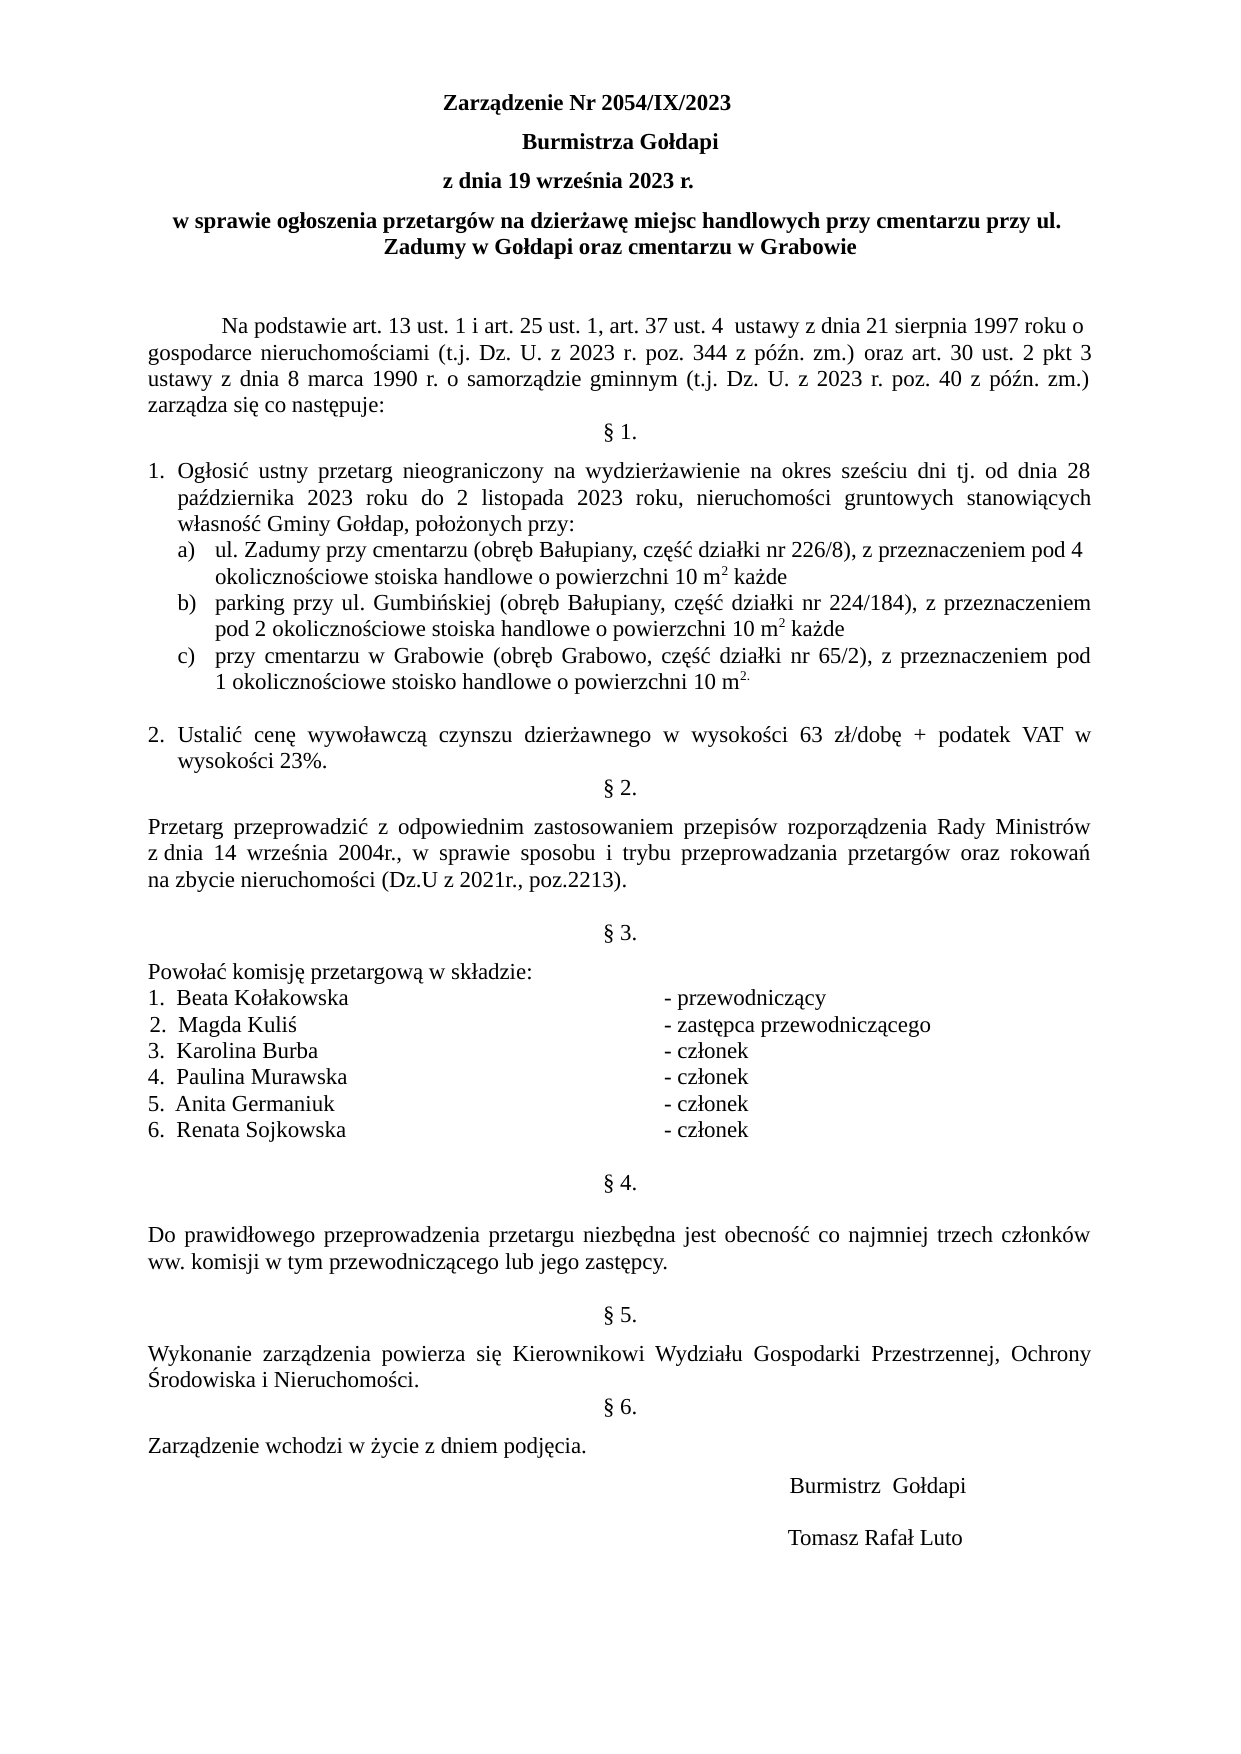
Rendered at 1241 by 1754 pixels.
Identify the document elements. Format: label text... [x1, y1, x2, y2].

list przy cmentarzu w Grabowie (obręb Grabowo, część działki nr 65/2), z przeznaczeniem pod 1 okolicznościowe stoisko handlowe o powierzchni 10 m2. [177, 642, 1092, 694]
list Burmistrza Gołdapi [148, 128, 1092, 154]
text Na podstawie art. 13 ust. 1 i art. 25 ust. 1, art. 37 ust. 4 ustawy z dnia 21 sierpnia 1997 roku o gospodarce nieruchomościami (t.j. Dz. U. z 2023 r. poz. 344 z późn. zm.) oraz art. 30 ust. 2 pkt 3 ustawy z dnia 8 marca 1990 r. o samorządzie gminnym (t.j. Dz. U. z 2023 r. poz. 40 z późn. zm.) zarządza się co następuje: [148, 312, 1092, 418]
text 4. Paulina Murawska - członek [148, 1063, 1092, 1090]
text 1. Beata Kołakowska - przewodniczący [148, 984, 1092, 1011]
text § 4. [148, 1169, 1092, 1195]
text 5. Anita Germaniuk - członek [148, 1090, 1092, 1116]
text Wykonanie zarządzenia powierza się Kierownikowi Wydziału Gospodarki Przestrzennej, Ochrony Środowiska i Nieruchomości. [148, 1340, 1092, 1393]
list Ustalić cenę wywoławczą czynszu dzierżawnego w wysokości 63 zł/dobę + podatek VAT w wysokości 23%. [148, 721, 1092, 774]
text 6. Renata Sojkowska - członek [148, 1116, 1092, 1142]
text § 1. [148, 418, 1092, 444]
text Tomasz Rafał Luto [148, 1524, 1092, 1551]
text w sprawie ogłoszenia przetargów na dzierżawę miejsc handlowych przy cmentarzu przy ul. Zadumy w Gołdapi oraz cmentarzu w Grabowie [148, 207, 1092, 260]
text § 5. [148, 1301, 1092, 1327]
text § 3. [148, 918, 1092, 945]
text 3. Karolina Burba - członek [148, 1037, 1092, 1063]
list ul. Zadumy przy cmentarzu (obręb Bałupiany, część działki nr 226/8), z przeznaczeniem pod 4 okolicznościowe stoiska handlowe o powierzchni 10 m2 każde [177, 536, 1092, 589]
text Zarządzenie wchodzi w życie z dniem podjęcia. [148, 1432, 1092, 1459]
text § 2. [148, 774, 1092, 800]
text Powołać komisję przetargową w składzie: [148, 958, 1092, 984]
list parking przy ul. Gumbińskiej (obręb Bałupiany, część działki nr 224/184), z przeznaczeniem pod 2 okolicznościowe stoiska handlowe o powierzchni 10 m2 każde [177, 589, 1092, 642]
text Zarządzenie Nr 2054/IX/2023 [443, 89, 1092, 115]
text z dnia 19 września 2023 r. [369, 168, 1092, 194]
text 2. Magda Kuliś - zastępca przewodniczącego [149, 1011, 1092, 1037]
text Do prawidłowego przeprowadzenia przetargu niezbędna jest obecność co najmniej trzech członków ww. komisji w tym przewodniczącego lub jego zastępcy. [148, 1222, 1092, 1274]
text § 6. [148, 1393, 1092, 1419]
text Burmistrz Gołdapi [148, 1472, 1092, 1498]
list Ogłosić ustny przetarg nieograniczony na wydzierżawienie na okres sześciu dni tj. od dnia 28 października 2023 roku do 2 listopada 2023 roku, nieruchomości gruntowych stanowiących własność Gminy Gołdap, położonych przy: [148, 457, 1092, 536]
text Przetarg przeprowadzić z odpowiednim zastosowaniem przepisów rozporządzenia Rady Ministrów z dnia 14 września 2004r., w sprawie sposobu i trybu przeprowadzania przetargów oraz rokowań na zbycie nieruchomości (Dz.U z 2021r., poz.2213). [148, 813, 1092, 892]
